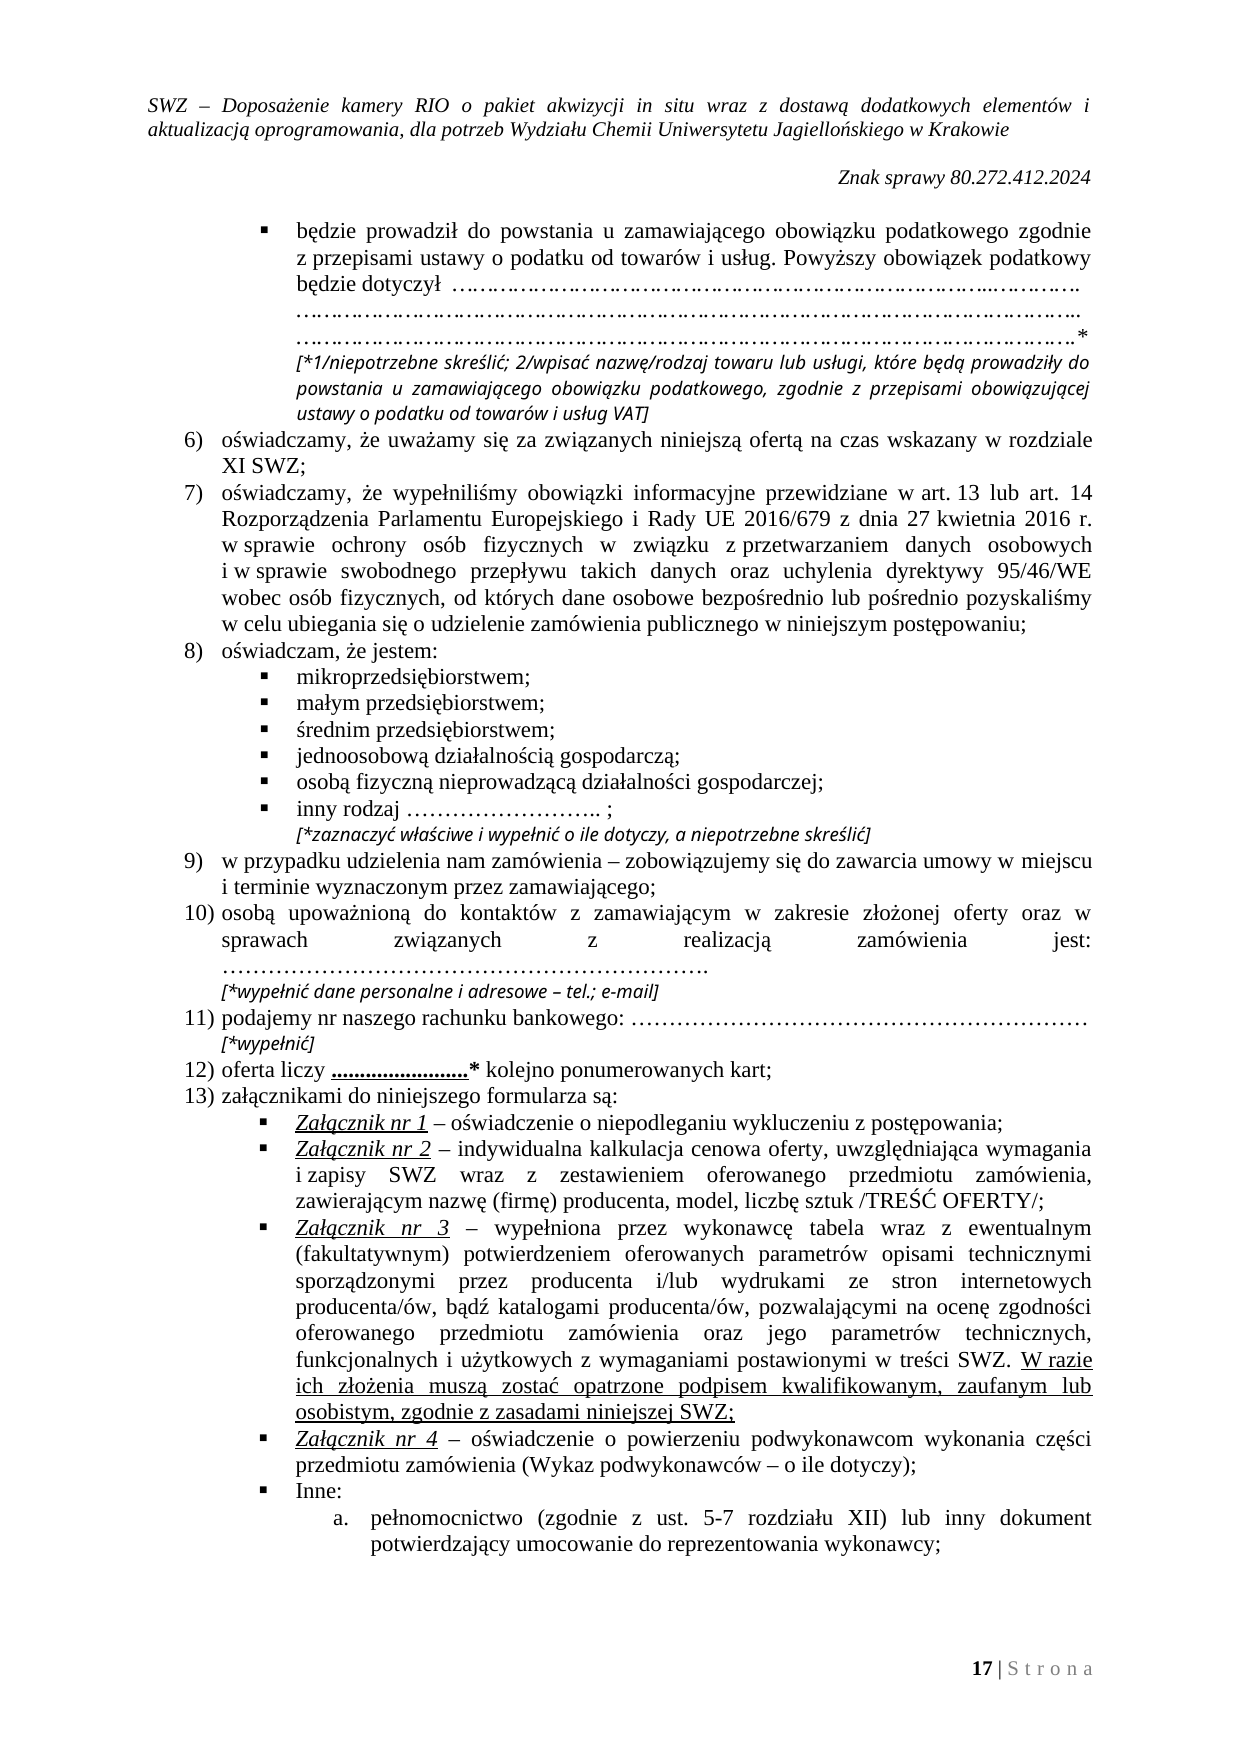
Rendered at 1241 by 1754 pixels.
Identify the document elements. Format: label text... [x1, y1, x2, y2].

list jednoosobową działalnością gospodarczą; [259, 742, 1093, 768]
list osobą fizyczną nieprowadzącą działalności gospodarczej; [259, 768, 1093, 795]
list Inne: [258, 1477, 1093, 1504]
list osobą upoważnioną do kontaktów z zamawiającym w zakresie złożonej oferty oraz w sprawach związanych z realizacją zamówienia jest: ………………………………………………………. [184, 899, 1093, 978]
list oferta liczy ........................* kolejno ponumerowanych kart; [184, 1056, 1093, 1082]
list w przypadku udzielenia nam zamówienia – zobowiązujemy się do zawarcia umowy w miejscu i terminie wyznaczonym przez zamawiającego; [184, 847, 1093, 899]
list oświadczamy, że uważamy się za związanych niniejszą ofertą na czas wskazany w rozdziale XI SWZ; [184, 426, 1093, 478]
list Załącznik nr 4 – oświadczenie o powierzeniu podwykonawcom wykonania części przedmiotu zamówienia (Wykaz podwykonawców – o ile dotyczy); [258, 1425, 1093, 1477]
list Załącznik nr 1 – oświadczenie o niepodleganiu wykluczeniu z postępowania; [258, 1108, 1093, 1135]
list załącznikami do niniejszego formularza są: [184, 1082, 1093, 1108]
list Załącznik nr 3 – wypełniona przez wykonawcę tabela wraz z ewentualnym (fakultatywnym) potwierdzeniem oferowanych parametrów opisami technicznymi sporządzonymi przez producenta i/lub wydrukami ze stron internetowych producenta/ów, bądź katalogami producenta/ów, pozwalającymi na ocenę zgodności oferowanego przedmiotu zamówienia oraz jego parametrów technicznych, funkcjonalnych i użytkowych z wymaganiami postawionymi w treści SWZ. W razie ich złożenia muszą zostać opatrzone podpisem kwalifikowanym, zaufanym lub osobistym, zgodnie z zasadami niniejszej SWZ; [258, 1214, 1093, 1425]
list małym przedsiębiorstwem; [259, 689, 1093, 716]
list będzie prowadził do powstania u zamawiającego obowiązku podatkowego zgodnie z przepisami ustawy o podatku od towarów i usług. Powyższy obowiązek podatkowy będzie dotyczył ……………………………………………………………………..…………. [259, 217, 1093, 297]
list średnim przedsiębiorstwem; [259, 716, 1093, 742]
list mikroprzedsiębiorstwem; [259, 663, 1093, 689]
list [*wypełnić] [221, 1030, 1093, 1056]
text …………………………………………………………………………………………………….. [296, 297, 1093, 323]
list [*wypełnić dane personalne i adresowe – tel.; e-mail] [221, 978, 1093, 1004]
list inny rodzaj …………………….. ; [259, 795, 1093, 821]
list Załącznik nr 2 – indywidualna kalkulacja cenowa oferty, uwzględniająca wymagania i zapisy SWZ wraz z zestawieniem oferowanego przedmiotu zamówienia, zawierającym nazwę (firmę) producenta, model, liczbę sztuk /TREŚĆ OFERTY/; [258, 1135, 1093, 1214]
text …………………………………………………………………………………………………….* [296, 323, 1093, 349]
text [*1/niepotrzebne skreślić; 2/wpisać nazwę/rodzaj towaru lub usługi, które będą prowadziły do powstania u zamawiającego obowiązku podatkowego, zgodnie z przepisami obowiązującej ustawy o podatku od towarów i usług VAT] [296, 349, 1093, 426]
list podajemy nr naszego rachunku bankowego: …………………………………………………… [184, 1004, 1093, 1030]
list oświadczam, że jestem: [184, 637, 1093, 663]
list oświadczamy, że wypełniliśmy obowiązki informacyjne przewidziane w art. 13 lub art. 14 Rozporządzenia Parlamentu Europejskiego i Rady UE 2016/679 z dnia 27 kwietnia 2016 r. w sprawie ochrony osób fizycznych w związku z przetwarzaniem danych osobowych i w sprawie swobodnego przepływu takich danych oraz uchylenia dyrektywy 95/46/WE wobec osób fizycznych, od których dane osobowe bezpośrednio lub pośrednio pozyskaliśmy w celu ubiegania się o udzielenie zamówienia publicznego w niniejszym postępowaniu; [184, 478, 1093, 637]
list [*zaznaczyć właściwe i wypełnić o ile dotyczy, a niepotrzebne skreślić] [296, 821, 1093, 847]
list pełnomocnictwo (zgodnie z ust. 5-7 rozdziału XII) lub inny dokument potwierdzający umocowanie do reprezentowania wykonawcy; [333, 1504, 1093, 1557]
